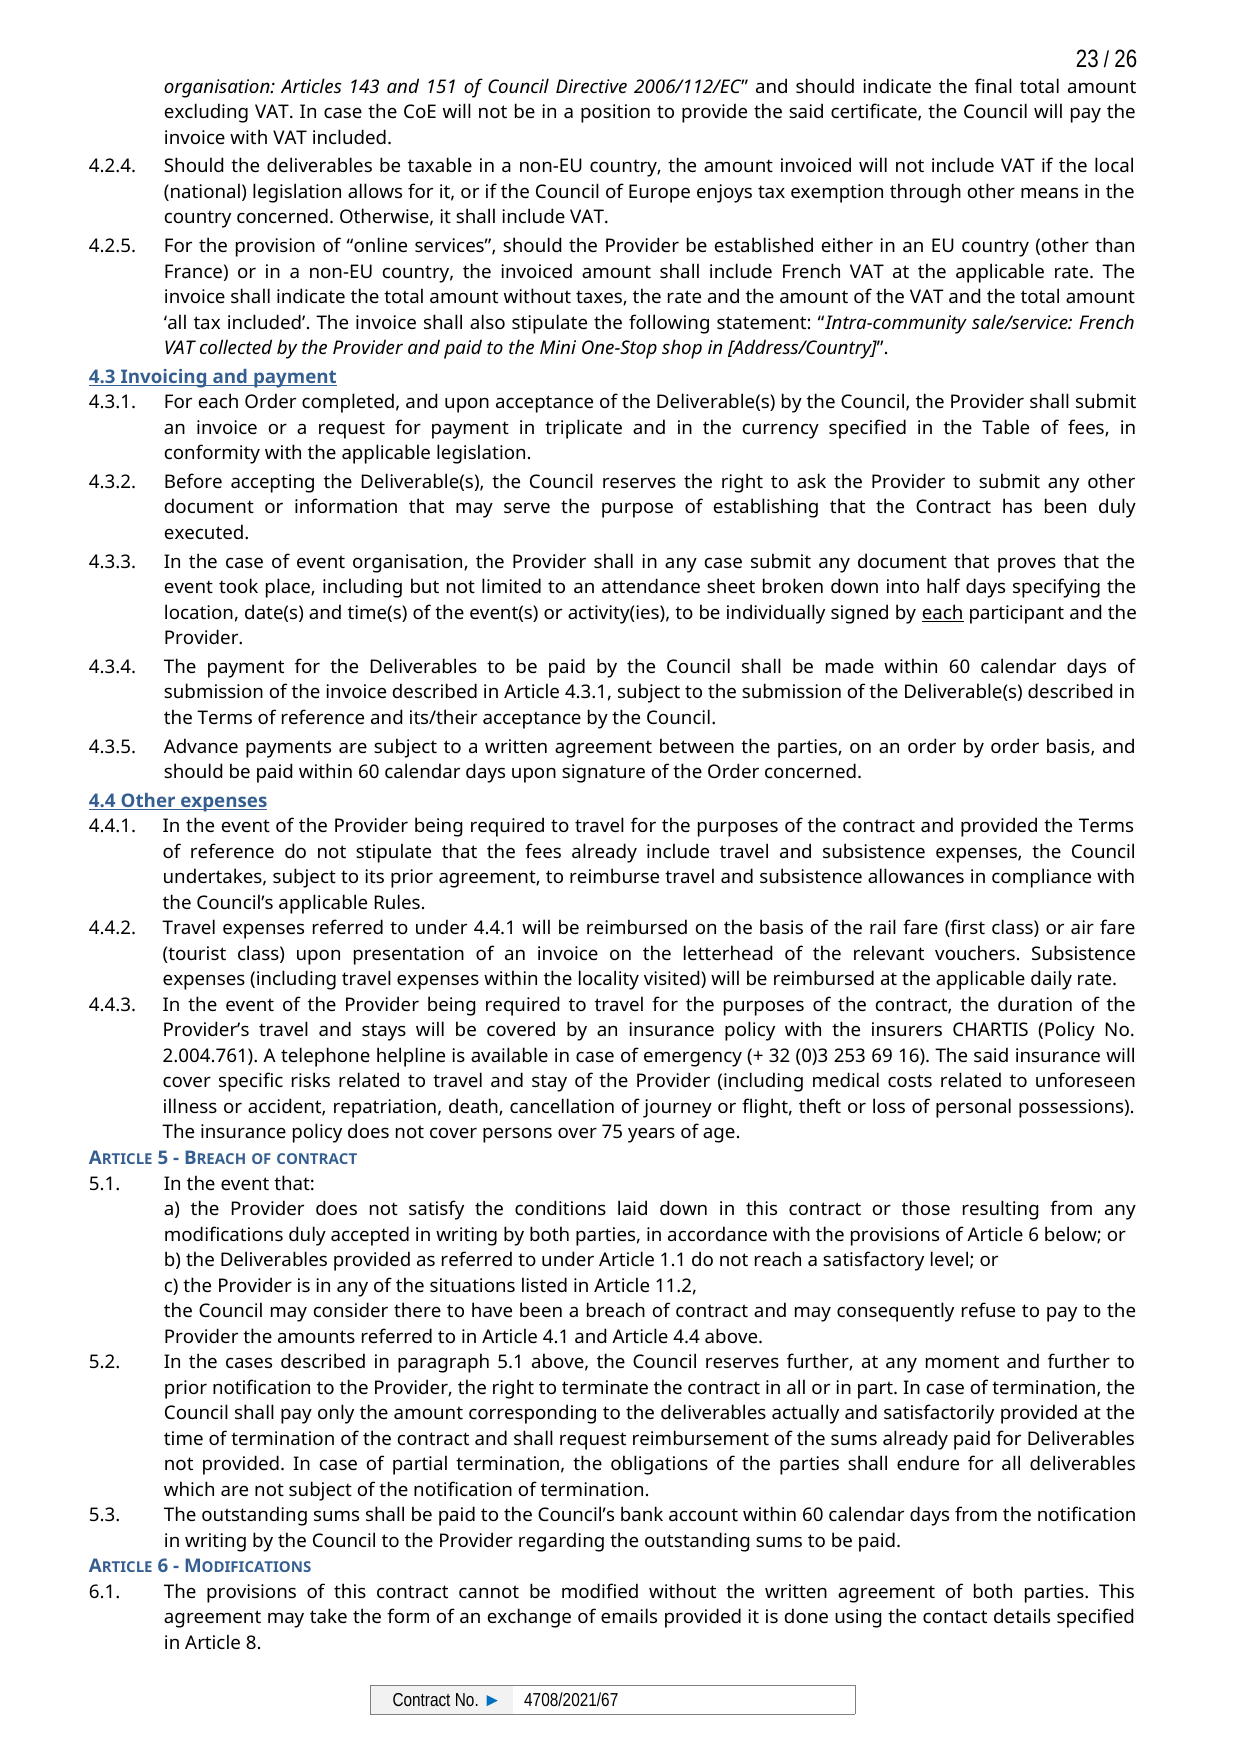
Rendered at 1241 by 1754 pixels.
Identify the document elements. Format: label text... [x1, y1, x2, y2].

text 4.4.3. In the event of the Provider being required to travel for the purposes of the contract, the duration of the Provider’s travel and stays will be covered by an insurance policy with the insurers CHARTIS (Policy No. 2.004.761). A telephone helpline is available in case of emergency (+ 32 (0)3 253 69 16). The said insurance will cover specific risks related to travel and stay of the Provider (including medical costs related to unforeseen illness or accident, repatriation, death, cancellation of journey or flight, theft or loss of personal possessions). The insurance policy does not cover persons over 75 years of age. [89, 991, 1137, 1144]
list b) the Deliverables provided as referred to under Article 1.1 do not reach a satisfactory level; or [164, 1246, 1137, 1272]
list In the cases described in paragraph 5.1 above, the Council reserves further, at any moment and further to prior notification to the Provider, the right to terminate the contract in all or in part. In case of termination, the Council shall pay only the amount corresponding to the deliverables actually and satisfactorily provided at the time of termination of the contract and shall request reimbursement of the sums already paid for Deliverables not provided. In case of partial termination, the obligations of the parties shall endure for all deliverables which are not subject of the notification of termination. [89, 1348, 1137, 1502]
list The provisions of this contract cannot be modified without the written agreement of both parties. This agreement may take the form of an exchange of emails provided it is done using the contact details specified in Article 8. [89, 1578, 1137, 1655]
text 4.4 Other expenses [89, 787, 1137, 813]
list The payment for the Deliverables to be paid by the Council shall be made within 60 calendar days of submission of the invoice described in Article 4.3.1, subject to the submission of the Deliverable(s) described in the Terms of reference and its/their acceptance by the Council. [89, 653, 1137, 730]
text 4.3 Invoicing and payment [89, 363, 1137, 389]
list In the event that: [89, 1170, 1137, 1195]
list the Council may consider there to have been a breach of contract and may consequently refuse to pay to the Provider the amounts referred to in Article 4.1 and Article 4.4 above. [164, 1297, 1137, 1348]
text Article 6 - Modifications [89, 1553, 1137, 1578]
list In the case of event organisation, the Provider shall in any case submit any document that proves that the event took place, including but not limited to an attendance sheet broken down into half days specifying the location, date(s) and time(s) of the event(s) or activity(ies), to be individually signed by each participant and the Provider. [89, 548, 1137, 650]
list a) the Provider does not satisfy the conditions laid down in this contract or those resulting from any modifications duly accepted in writing by both parties, in accordance with the provisions of Article 6 below; or [164, 1195, 1137, 1246]
list Advance payments are subject to a written agreement between the parties, on an order by order basis, and should be paid within 60 calendar days upon signature of the Order concerned. [89, 733, 1137, 784]
list For each Order completed, and upon acceptance of the Deliverable(s) by the Council, the Provider shall submit an invoice or a request for payment in triplicate and in the currency specified in the Table of fees, in conformity with the applicable legislation. [89, 389, 1137, 465]
text 4.4.2. Travel expenses referred to under 4.4.1 will be reimbursed on the basis of the rail fare (first class) or air fare (tourist class) upon presentation of an invoice on the letterhead of the relevant vouchers. Subsistence expenses (including travel expenses within the locality visited) will be reimbursed at the applicable daily rate. [89, 915, 1137, 991]
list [89, 73, 1137, 149]
list Before accepting the Deliverable(s), the Council reserves the right to ask the Provider to submit any other document or information that may serve the purpose of establishing that the Contract has been duly executed. [89, 468, 1137, 545]
list The outstanding sums shall be paid to the Council’s bank account within 60 calendar days from the notification in writing by the Council to the Provider regarding the outstanding sums to be paid. [89, 1502, 1137, 1553]
list c) the Provider is in any of the situations listed in Article 11.2, [164, 1272, 1137, 1297]
list For the provision of “online services”, should the Provider be established either in an EU country (other than France) or in a non-EU country, the invoiced amount shall include French VAT at the applicable rate. The invoice shall indicate the total amount without taxes, the rate and the amount of the VAT and the total amount ‘all tax included’. The invoice shall also stipulate the following statement: “Intra-community sale/service: French VAT collected by the Provider and paid to the Mini One-Stop shop in [Address/Country]”. [89, 232, 1137, 360]
text 4.4.1. In the event of the Provider being required to travel for the purposes of the contract and provided the Terms of reference do not stipulate that the fees already include travel and subsistence expenses, the Council undertakes, subject to its prior agreement, to reimburse travel and subsistence allowances in compliance with the Council’s applicable Rules. [89, 813, 1137, 915]
text Article 5 - Breach of contract [89, 1144, 1137, 1170]
list Should the deliverables be taxable in a non-EU country, the amount invoiced will not include VAT if the local (national) legislation allows for it, or if the Council of Europe enjoys tax exemption through other means in the country concerned. Otherwise, it shall include VAT. [89, 153, 1137, 229]
